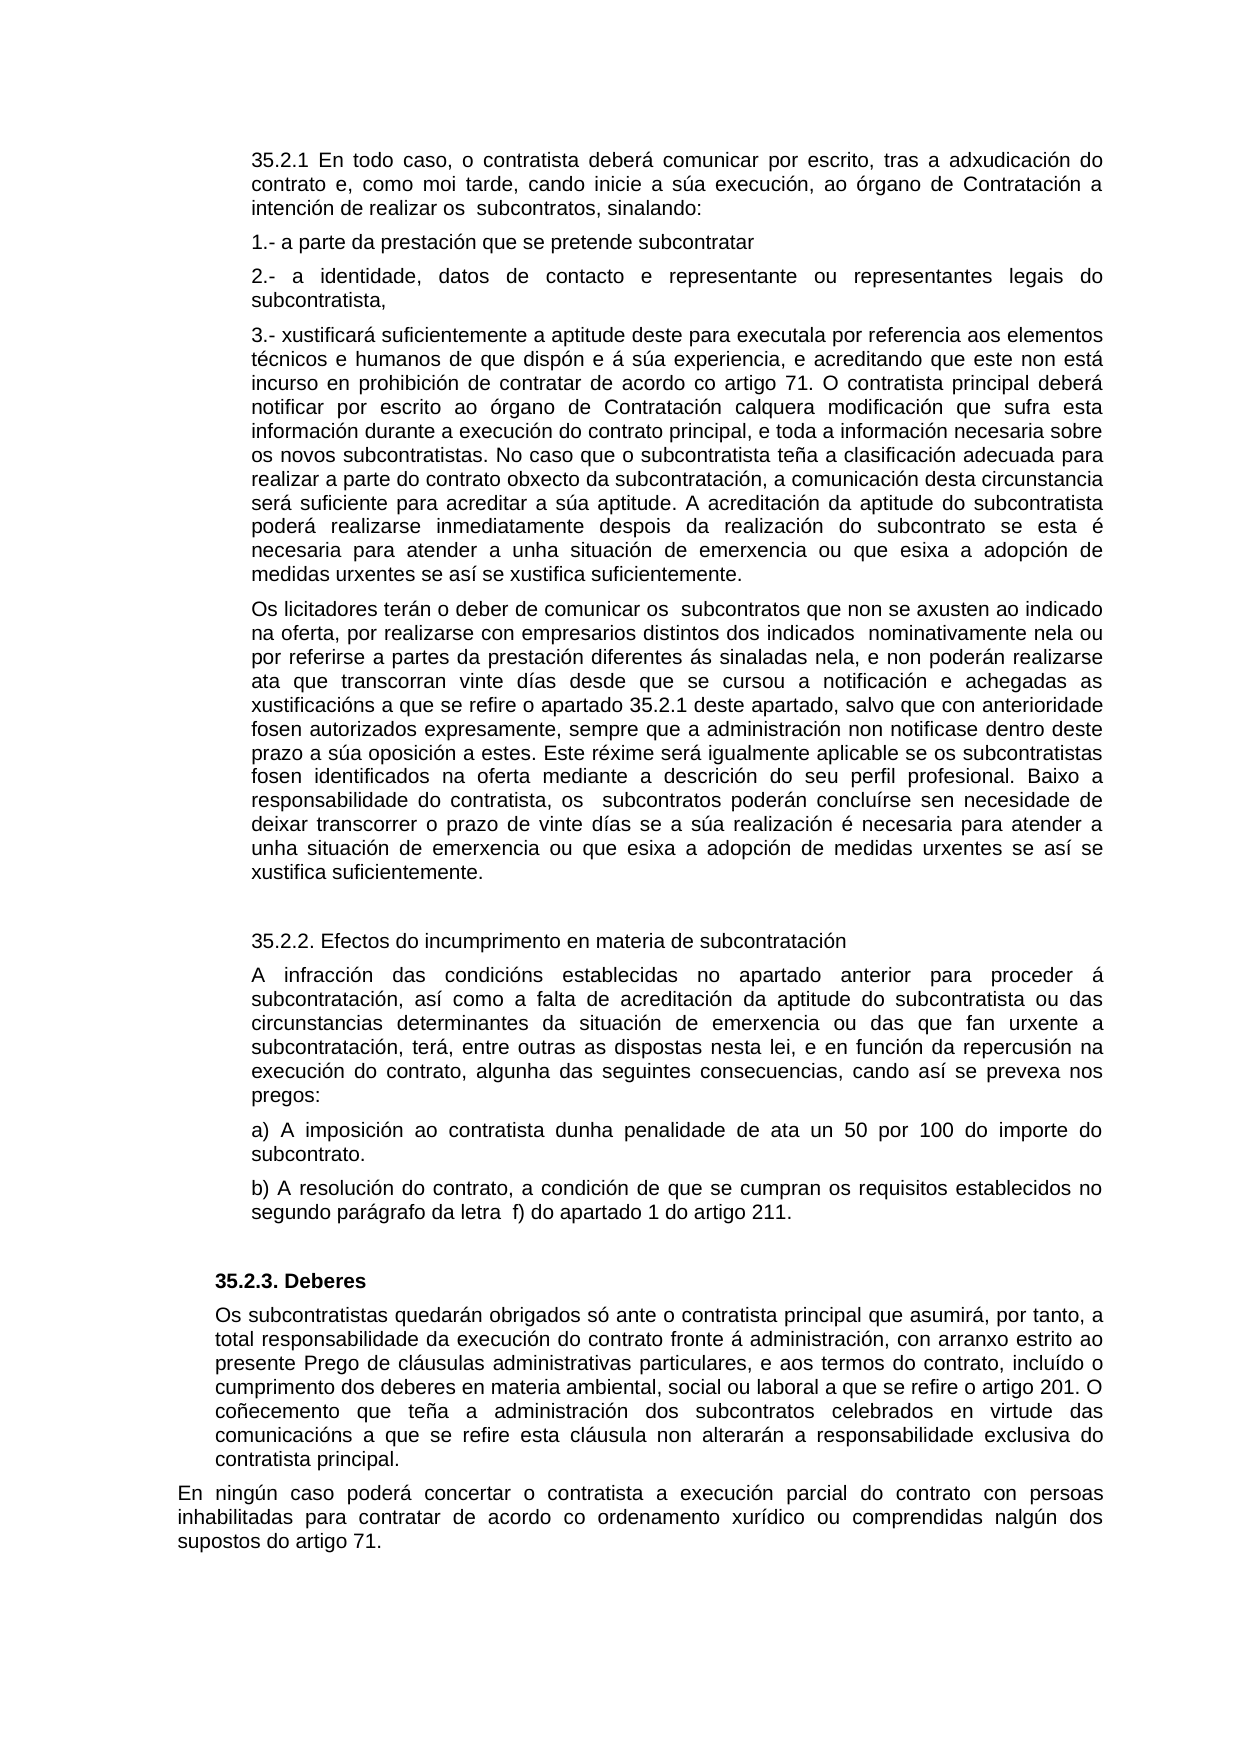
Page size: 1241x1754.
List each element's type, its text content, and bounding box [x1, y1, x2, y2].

text 35.2.2. Efectos do incumprimento en materia de subcontratación [251, 929, 1104, 953]
text 3.- xustificará suficientemente a aptitude deste para executala por referencia aos elementos técnicos e humanos de que dispón e á súa experiencia, e acreditando que este non está incurso en prohibición de contratar de acordo co artigo 71. O contratista principal deberá notificar por escrito ao órgano de Contratación calquera modificación que sufra esta información durante a execución do contrato principal, e toda a información necesaria sobre os novos subcontratistas. No caso que o subcontratista teña a clasificación adecuada para realizar a parte do contrato obxecto da subcontratación, a comunicación desta circunstancia será suficiente para acreditar a súa aptitude. A acreditación da aptitude do subcontratista poderá realizarse inmediatamente despois da realización do subcontrato se esta é necesaria para atender a unha situación de emerxencia ou que esixa a adopción de medidas urxentes se así se xustifica suficientemente. [251, 323, 1104, 586]
text a) A imposición ao contratista dunha penalidade de ata un 50 por 100 do importe do subcontrato. [251, 1117, 1104, 1165]
text 2.- a identidade, datos de contacto e representante ou representantes legais do subcontratista, [251, 264, 1104, 312]
text Os licitadores terán o deber de comunicar os subcontratos que non se axusten ao indicado na oferta, por realizarse con empresarios distintos dos indicados nominativamente nela ou por referirse a partes da prestación diferentes ás sinaladas nela, e non poderán realizarse ata que transcorran vinte días desde que se cursou a notificación e achegadas as xustificacións a que se refire o apartado 35.2.1 deste apartado, salvo que con anterioridade fosen autorizados expresamente, sempre que a administración non notificase dentro deste prazo a súa oposición a estes. Este réxime será igualmente aplicable se os subcontratistas fosen identificados na oferta mediante a descrición do seu perfil profesional. Baixo a responsabilidade do contratista, os subcontratos poderán concluírse sen necesidade de deixar transcorrer o prazo de vinte días se a súa realización é necesaria para atender a unha situación de emerxencia ou que esixa a adopción de medidas urxentes se así se xustifica suficientemente. [251, 597, 1104, 884]
text 1.- a parte da prestación que se pretende subcontratar [251, 230, 1104, 254]
text Os subcontratistas quedarán obrigados só ante o contratista principal que asumirá, por tanto, a total responsabilidade da execución do contrato fronte á administración, con arranxo estrito ao presente Prego de cláusulas administrativas particulares, e aos termos do contrato, incluído o cumprimento dos deberes en materia ambiental, social ou laboral a que se refire o artigo 201. O coñecemento que teña a administración dos subcontratos celebrados en virtude das comunicacións a que se refire esta cláusula non alterarán a responsabilidade exclusiva do contratista principal. [215, 1303, 1104, 1471]
text A infracción das condicións establecidas no apartado anterior para proceder á subcontratación, así como a falta de acreditación da aptitude do subcontratista ou das circunstancias determinantes da situación de emerxencia ou das que fan urxente a subcontratación, terá, entre outras as dispostas nesta lei, e en función da repercusión na execución do contrato, algunha das seguintes consecuencias, cando así se prevexa nos pregos: [251, 963, 1104, 1107]
text 35.2.1 En todo caso, o contratista deberá comunicar por escrito, tras a adxudicación do contrato e, como moi tarde, cando inicie a súa execución, ao órgano de Contratación a intención de realizar os subcontratos, sinalando: [251, 148, 1104, 219]
text 35.2.3. Deberes [215, 1268, 1104, 1292]
text b) A resolución do contrato, a condición de que se cumpran os requisitos establecidos no segundo parágrafo da letra f) do apartado 1 do artigo 211. [251, 1176, 1104, 1224]
text En ningún caso poderá concertar o contratista a execución parcial do contrato con persoas inhabilitadas para contratar de acordo co ordenamento xurídico ou comprendidas nalgún dos supostos do artigo 71. [177, 1481, 1104, 1553]
